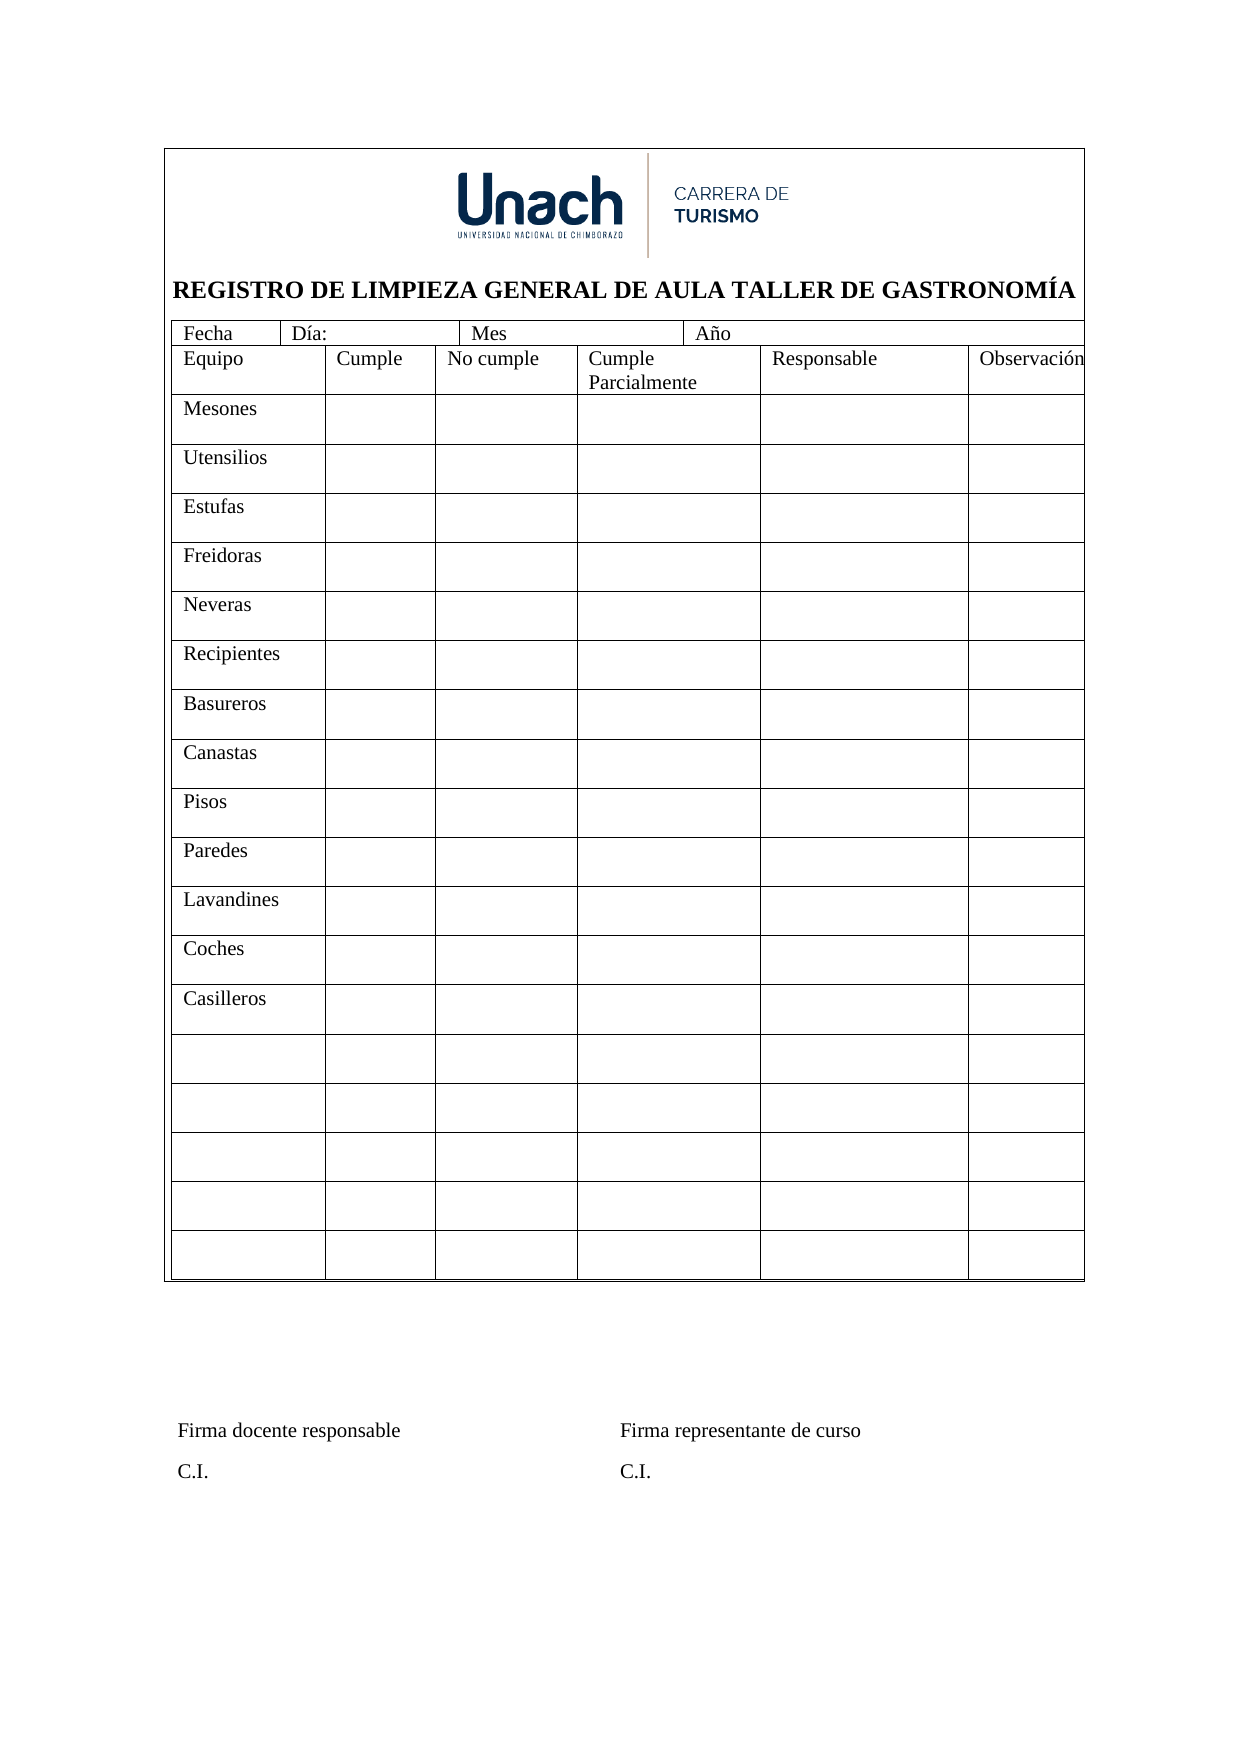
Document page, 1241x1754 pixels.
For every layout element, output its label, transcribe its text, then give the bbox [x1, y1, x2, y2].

table_header REGISTRO DE LIMPIEZA GENERAL DE AULA TALLER DE GASTRONOMÍA [165, 149, 1084, 1281]
text C.I. C.I. [177, 1458, 1063, 1483]
picture [455, 148, 793, 258]
text Firma docente responsable Firma representante de curso [177, 1418, 1063, 1442]
